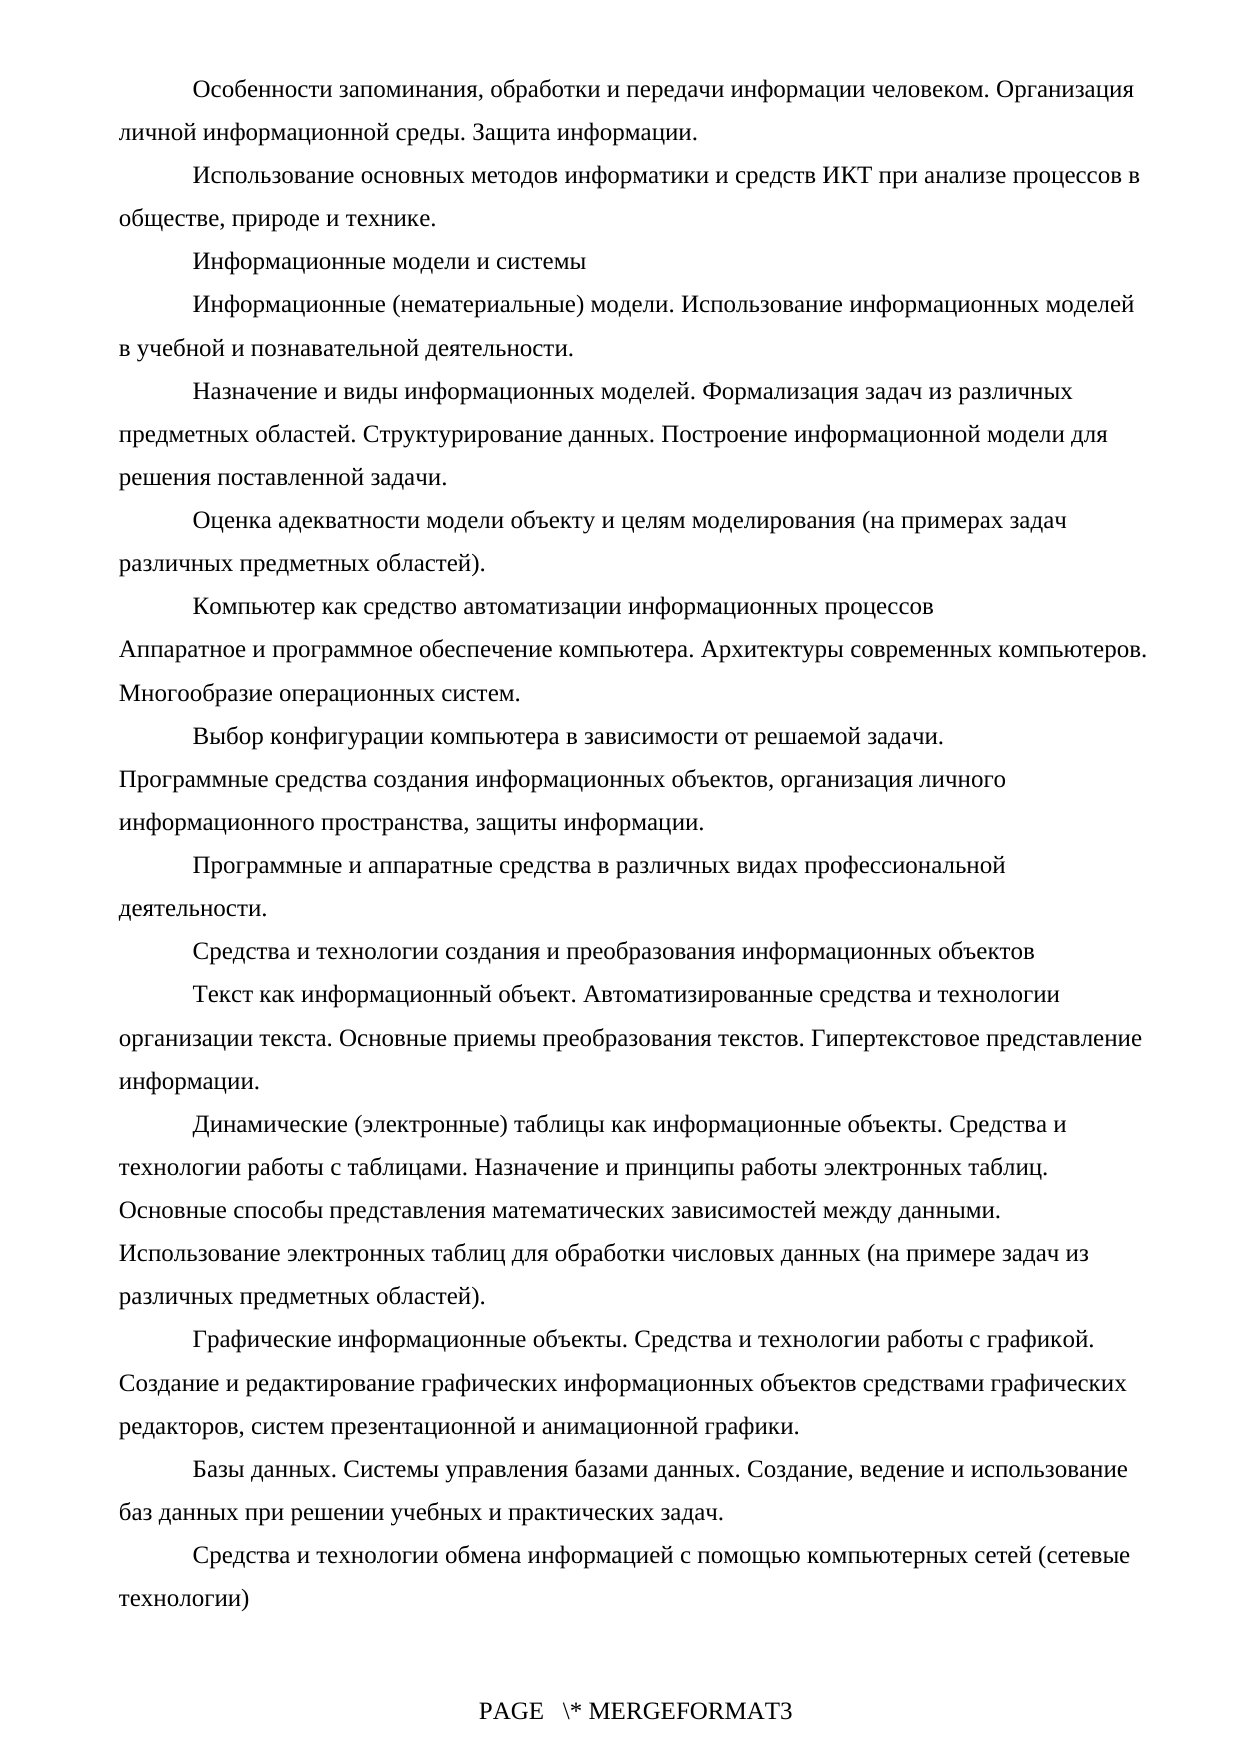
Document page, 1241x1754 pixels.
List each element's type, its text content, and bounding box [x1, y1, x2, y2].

text Текст как информационный объект. Автоматизированные средства и технологии организации текста. Основные приемы преобразования текстов. Гипертекстовое представление информации. [119, 979, 1153, 1094]
text Выбор конфигурации компьютера в зависимости от решаемой задачи. [119, 721, 1153, 749]
text Средства и технологии создания и преобразования информационных объектов [119, 936, 1153, 965]
text Базы данных. Системы управления базами данных. Создание, ведение и использование баз данных при решении учебных и практических задач. [119, 1454, 1153, 1526]
text Назначение и виды информационных моделей. Формализация задач из различных предметных областей. Структурирование данных. Построение информационной модели для решения поставленной задачи. [119, 376, 1153, 491]
text Графические информационные объекты. Средства и технологии работы с графикой. Создание и редактирование графических информационных объектов средствами графических редакторов, систем презентационной и анимационной графики. [119, 1324, 1153, 1439]
text Информационные (нематериальные) модели. Использование информационных моделей в учебной и познавательной деятельности. [119, 289, 1153, 361]
text Компьютер как средство автоматизации информационных процессов [119, 591, 1153, 620]
text Программные и аппаратные средства в различных видах профессиональной деятельности. [119, 850, 1153, 922]
text Особенности запоминания, обработки и передачи информации человеком. Организация личной информационной среды. Защита информации. [119, 74, 1153, 146]
text Средства и технологии обмена информацией с помощью компьютерных сетей (сетевые технологии) [119, 1540, 1153, 1612]
text Использование основных методов информатики и средств ИКТ при анализе процессов в обществе, природе и технике. [119, 160, 1153, 232]
text Программные средства создания информационных объектов, организация личного информационного пространства, защиты информации. [119, 764, 1153, 836]
text Оценка адекватности модели объекту и целям моделирования (на примерах задач различных предметных областей). [119, 505, 1153, 577]
text Динамические (электронные) таблицы как информационные объекты. Средства и технологии работы с таблицами. Назначение и принципы работы электронных таблиц. Основные способы представления математических зависимостей между данными. Использование электронных таблиц для обработки числовых данных (на примере задач из различных предметных областей). [119, 1109, 1153, 1310]
text Информационные модели и системы [119, 246, 1153, 275]
text Аппаратное и программное обеспечение компьютера. Архитектуры современных компьютеров. Многообразие операционных систем. [119, 634, 1153, 706]
